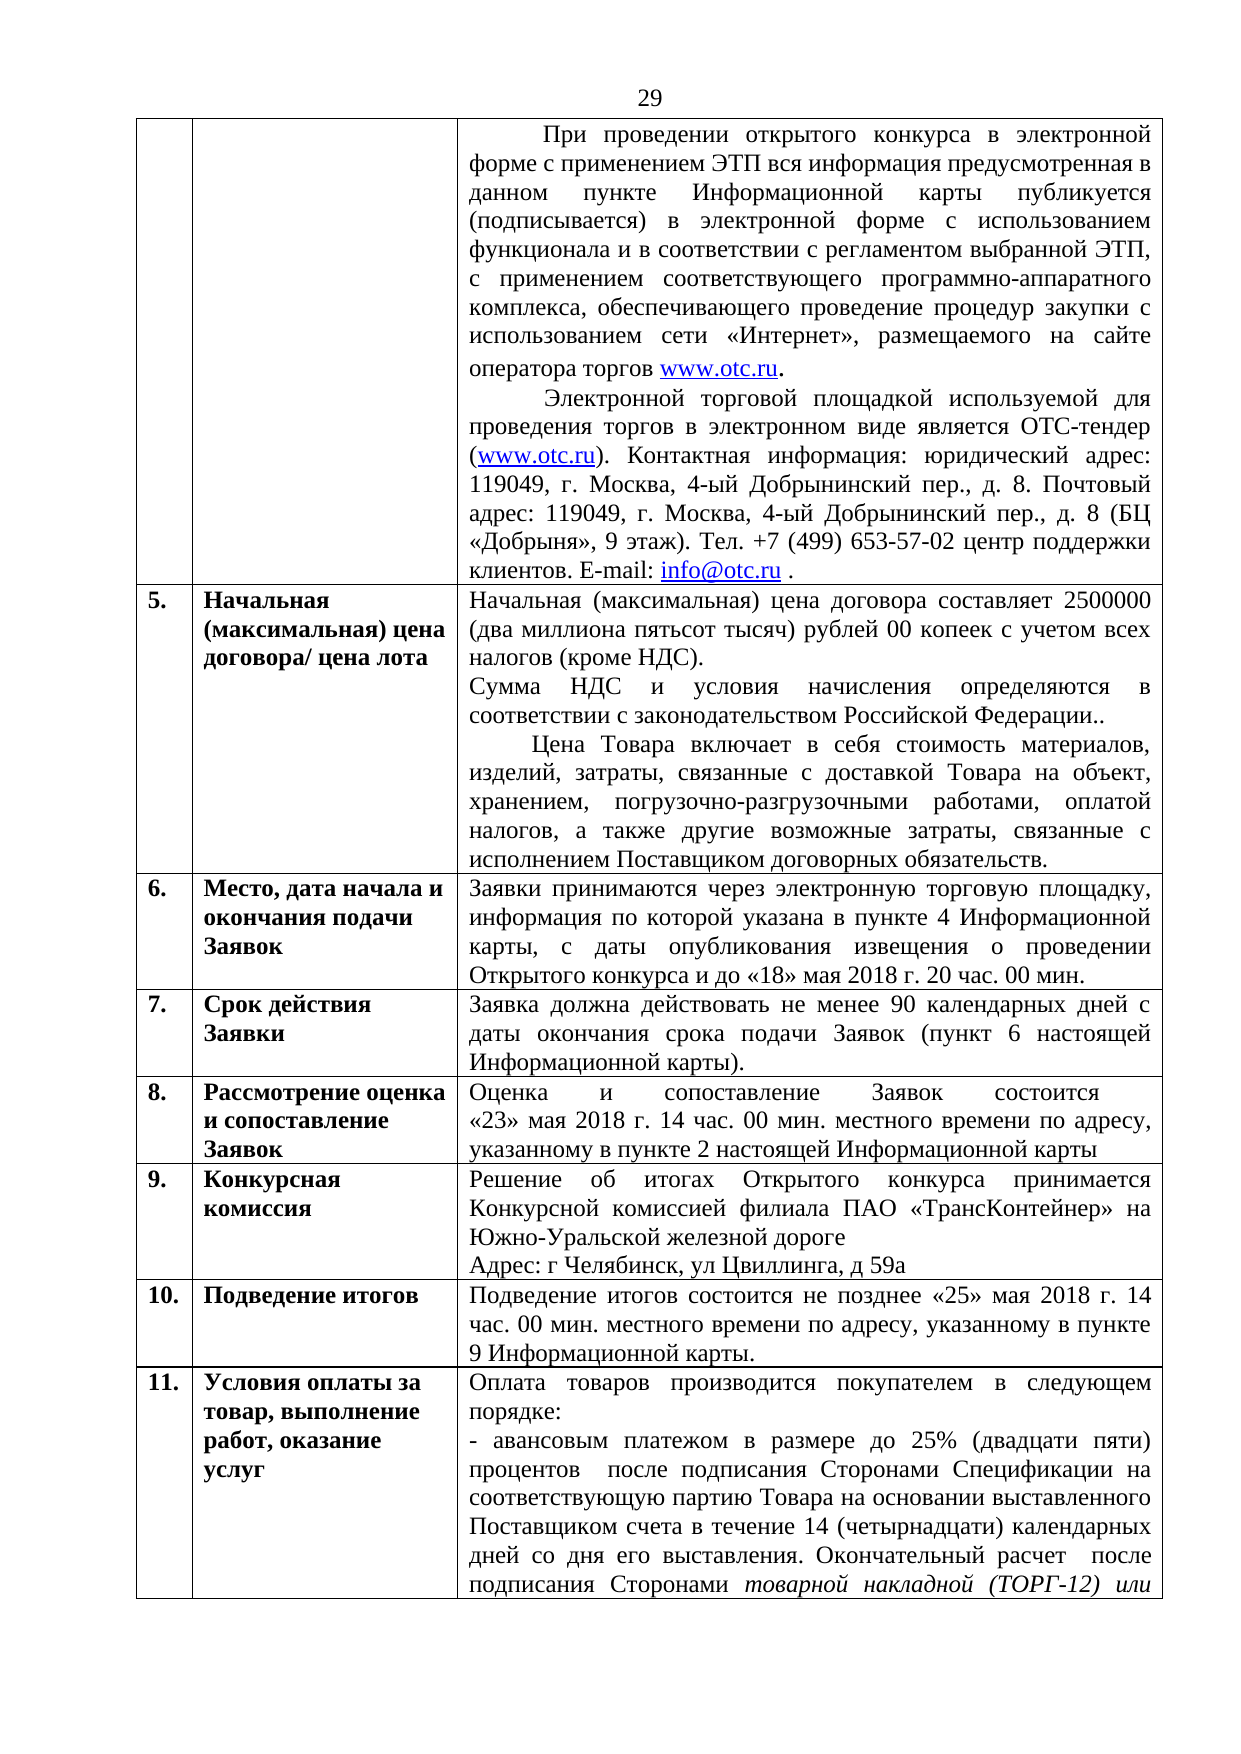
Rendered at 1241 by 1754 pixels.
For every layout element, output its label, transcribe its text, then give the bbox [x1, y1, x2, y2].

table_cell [193, 119, 457, 584]
table_cell Заявки принимаются через электронную торговую площадку, информация по которой указана в пункте 4 Информационной карты, с даты опубликования извещения о проведении Открытого конкурса и до «18» мая 2018 г. 20 час. 00 мин. [458, 874, 1162, 988]
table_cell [458, 1368, 1162, 1597]
table_cell 8. [137, 1077, 192, 1163]
table_cell Заявка должна действовать не менее 90 календарных дней с даты окончания срока подачи Заявок (пункт 6 настоящей Информационной карты). [458, 990, 1162, 1076]
table_cell Подведение итогов состоится не позднее «25» мая 2018 г. 14 час. 00 мин. местного времени по адресу, указанному в пункте 9 Информационной карты. [458, 1280, 1162, 1366]
table_cell Место, дата начала и окончания подачи Заявок [193, 874, 457, 988]
table_cell 4. [137, 119, 192, 584]
table_cell Подведение итогов [193, 1280, 457, 1366]
table_cell Начальная (максимальная) цена договора составляет 2500000 (два миллиона пятьсот тысяч) рублей 00 копеек с учетом всех налогов (кроме НДС). Сумма НДС и условия начисления определяются в соответствии с законодательством Российской Федерации.. Цена Товара включает в себя стоимость материалов, изделий, затраты, связанные с доставкой Товара на объект, хранением, погрузочно-разгрузочными работами, оплатой налогов, а также другие возможные затраты, связанные с исполнением Поставщиком договорных обязательств. [458, 585, 1162, 872]
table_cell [193, 1368, 457, 1597]
table_cell Начальная (максимальная) цена договора/ цена лота [193, 585, 457, 872]
table_cell 7. [137, 990, 192, 1076]
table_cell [458, 119, 1162, 584]
table_cell 6. [137, 874, 192, 988]
table_cell Оценка и сопоставление Заявок состоится «23» мая 2018 г. 14 час. 00 мин. местного времени по адресу, указанному в пункте 2 настоящей Информационной карты [458, 1077, 1162, 1163]
table_cell 10. [137, 1280, 192, 1366]
table_cell 5. [137, 585, 192, 872]
table_cell Решение об итогах Открытого конкурса принимается Конкурсной комиссией филиала ПАО «ТрансКонтейнер» на Южно-Уральской железной дороге Адрес: г Челябинск, ул Цвиллинга, д 59а [458, 1164, 1162, 1279]
table_cell Рассмотрение оценка и сопоставление Заявок [193, 1077, 457, 1163]
table_cell Конкурсная комиссия [193, 1164, 457, 1279]
table_cell 9. [137, 1164, 192, 1279]
table_cell Срок действия Заявки [193, 990, 457, 1076]
table_cell 11. [137, 1368, 192, 1597]
